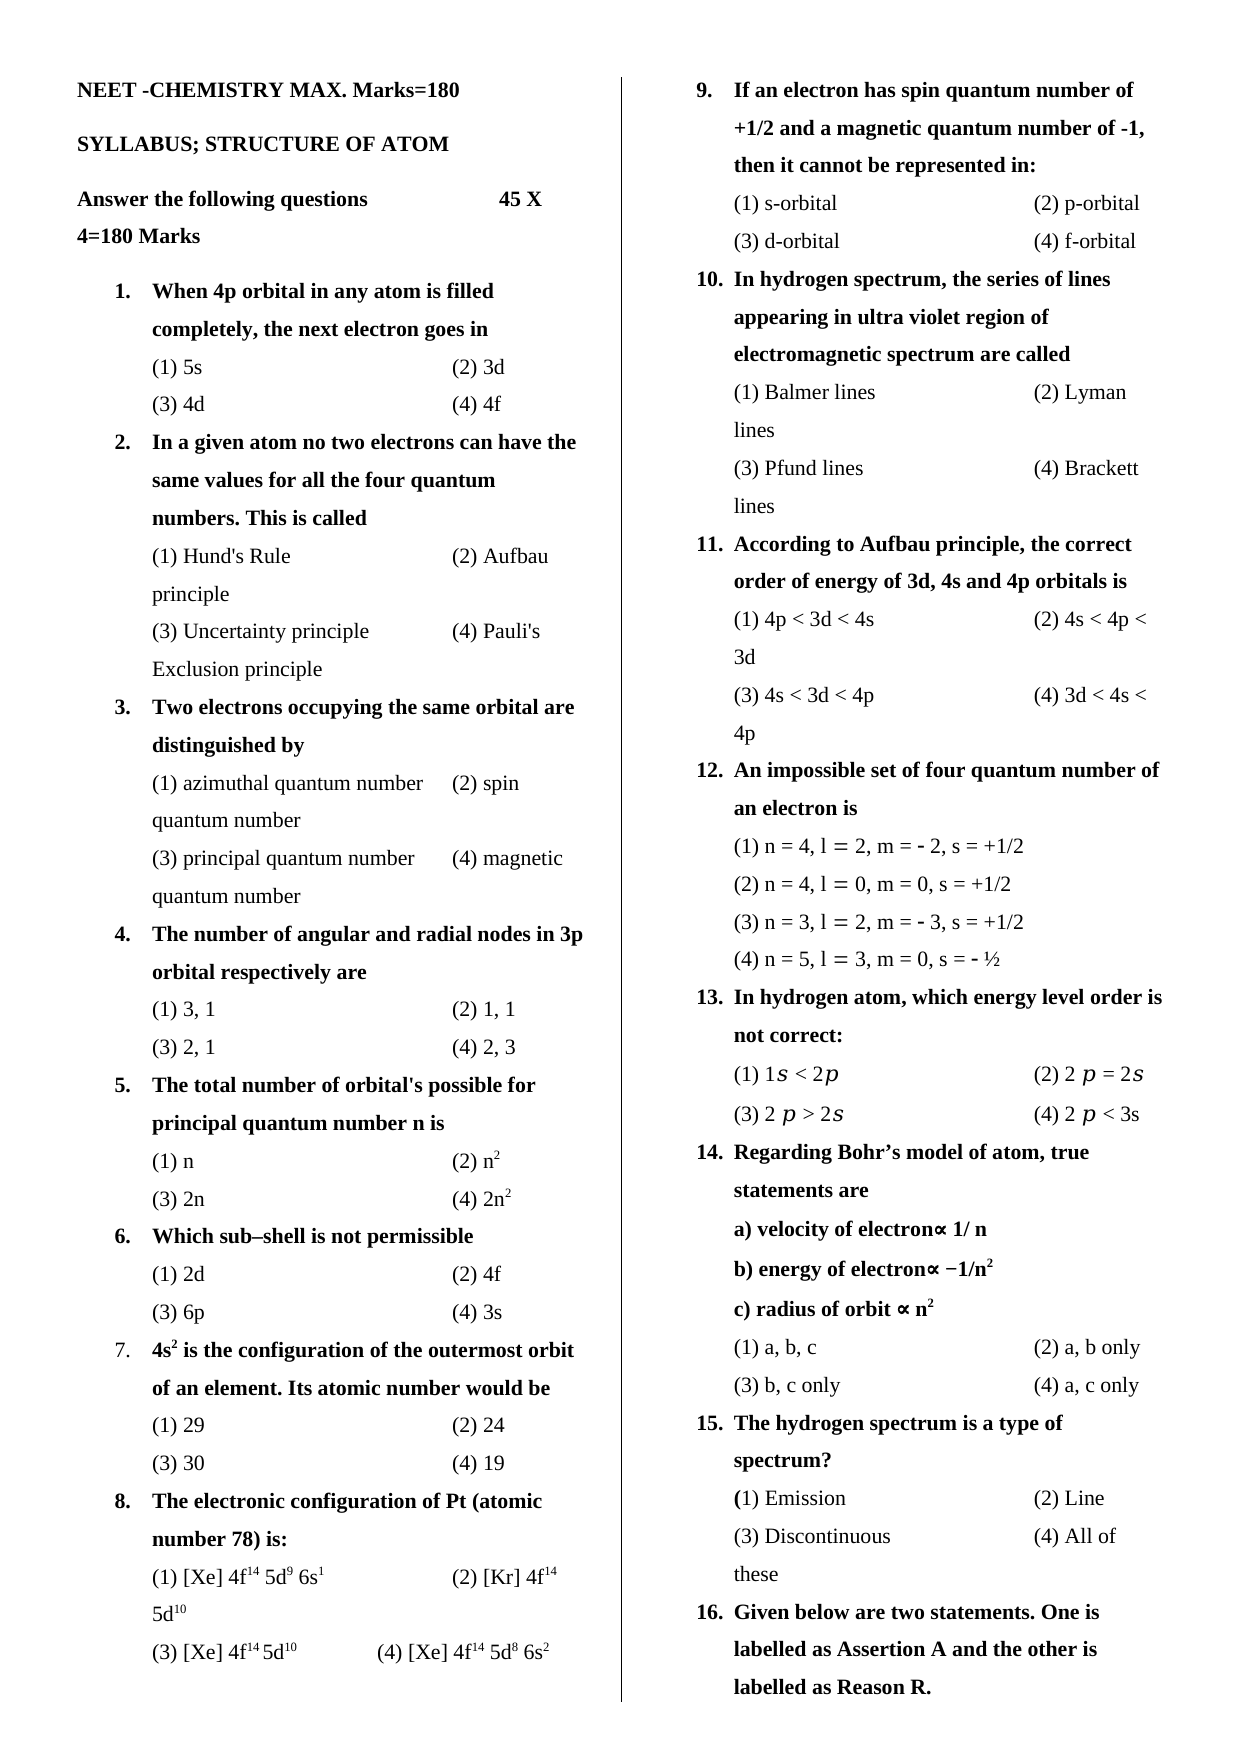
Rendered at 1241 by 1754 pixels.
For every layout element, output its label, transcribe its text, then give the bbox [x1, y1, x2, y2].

list (1) 3, 1 (2) 1, 1 [152, 996, 583, 1022]
list (3) [Xe] 4f14 5d10 (4) [Xe] 4f14 5d8 6s2 [152, 1639, 583, 1664]
list (4) n = 5, l 3, m = 0, s = ½ [733, 946, 1165, 972]
list b) energy of electron∝ −1/n2 [733, 1254, 1165, 1281]
list (3) d-orbital (4) f-orbital [733, 228, 1165, 253]
list (1) n (2) n2 [152, 1148, 583, 1173]
list (1) azimuthal quantum number (2) spin quantum number [152, 769, 583, 833]
list (3) 30 (4) 19 [152, 1450, 583, 1475]
list (1) 5s (2) 3d [152, 354, 583, 379]
list (1) Emission (2) Line [733, 1485, 1165, 1510]
list (3) 6p (4) 3s [152, 1299, 583, 1324]
list (3) 4d (4) 4f [152, 391, 583, 417]
list (1) n = 4, l 2, m = 2, s = +1/2 [733, 833, 1165, 858]
list (1) 2d (2) 4f [152, 1261, 583, 1286]
list (1) Balmer lines (2) Lyman lines [733, 379, 1165, 442]
list According to Aufbau principle, the correct order of energy of 3d, 4s and 4p orbitals is [696, 531, 1165, 593]
text SYLLABUS; STRUCTURE OF ATOM [77, 131, 583, 156]
list (1) 1𝑠 < 2𝑝 (2) 2 𝑝 = 2𝑠 [733, 1060, 1165, 1086]
list (3) 2n (4) 2n2 [152, 1186, 583, 1211]
list (1) [Xe] 4f14 5d9 6s1 (2) [Kr] 4f14 5d10 [152, 1564, 583, 1627]
list When 4p orbital in any atom is filled completely, the next electron goes in [114, 278, 583, 341]
list a) velocity of electron∝ 1/ n [733, 1215, 1165, 1241]
list In hydrogen atom, which energy level order is not correct: [696, 984, 1165, 1047]
text Answer the following questions 45 X 4=180 Marks [77, 186, 583, 249]
list (1) 4p < 3d < 4s (2) 4s < 4p < 3d [733, 606, 1165, 669]
list Given below are two statements. One is labelled as Assertion A and the other is labelled as Reason R. [696, 1599, 1165, 1699]
list c) radius of orbit ∝ n2 [733, 1294, 1165, 1321]
list Regarding Bohr’s model of atom, true statements are [696, 1139, 1165, 1202]
list (3) 4s < 3d < 4p (4) 3d < 4s < 4p [733, 682, 1165, 745]
list The electronic configuration of Pt (atomic number 78) is: [114, 1488, 583, 1551]
list (3) b, c only (4) a, c only [733, 1372, 1165, 1397]
list (1) Hund's Rule (2) Aufbau principle [152, 543, 583, 606]
list (3) n = 3, l 2, m = 3, s = +1/2 [733, 909, 1165, 934]
list 4s2 is the configuration of the outermost orbit of an element. Its atomic number would be [114, 1337, 583, 1400]
list (1) 29 (2) 24 [152, 1412, 583, 1438]
list The hydrogen spectrum is a type of spectrum? [696, 1409, 1165, 1473]
list The total number of orbital's possible for principal quantum number n is [114, 1072, 583, 1135]
list (1) a, b, c (2) a, b only [733, 1334, 1165, 1359]
list (3) 2 𝑝 > 2𝑠 (4) 2 𝑝 < 3s [733, 1099, 1165, 1126]
list (2) n = 4, l 0, m = 0, s = +1/2 [733, 871, 1165, 896]
list An impossible set of four quantum number of an electron is [696, 757, 1165, 820]
text NEET -CHEMISTRY MAX. Marks=180 [77, 77, 583, 102]
list (3) Discontinuous (4) All of these [733, 1523, 1165, 1586]
list Which sub–shell is not permissible [114, 1223, 583, 1248]
list (3) principal quantum number (4) magnetic quantum number [152, 845, 583, 908]
list Two electrons occupying the same orbital are distinguished by [114, 694, 583, 757]
list (3) Pfund lines (4) Brackett lines [733, 455, 1165, 518]
list (3) Uncertainty principle (4) Pauli's Exclusion principle [152, 618, 583, 681]
list (1) s-orbital (2) p-orbital [733, 190, 1165, 215]
list The number of angular and radial nodes in 3p orbital respectively are [114, 921, 583, 984]
list In a given atom no two electrons can have the same values for all the four quantum numbers. This is called [114, 429, 583, 530]
list In hydrogen spectrum, the series of lines appearing in ultra violet region of electromagnetic spectrum are called [696, 266, 1165, 367]
list If an electron has spin quantum number of +1/2 and a magnetic quantum number of -1, then it cannot be represented in: [696, 77, 1165, 178]
list (3) 2, 1 (4) 2, 3 [152, 1034, 583, 1059]
